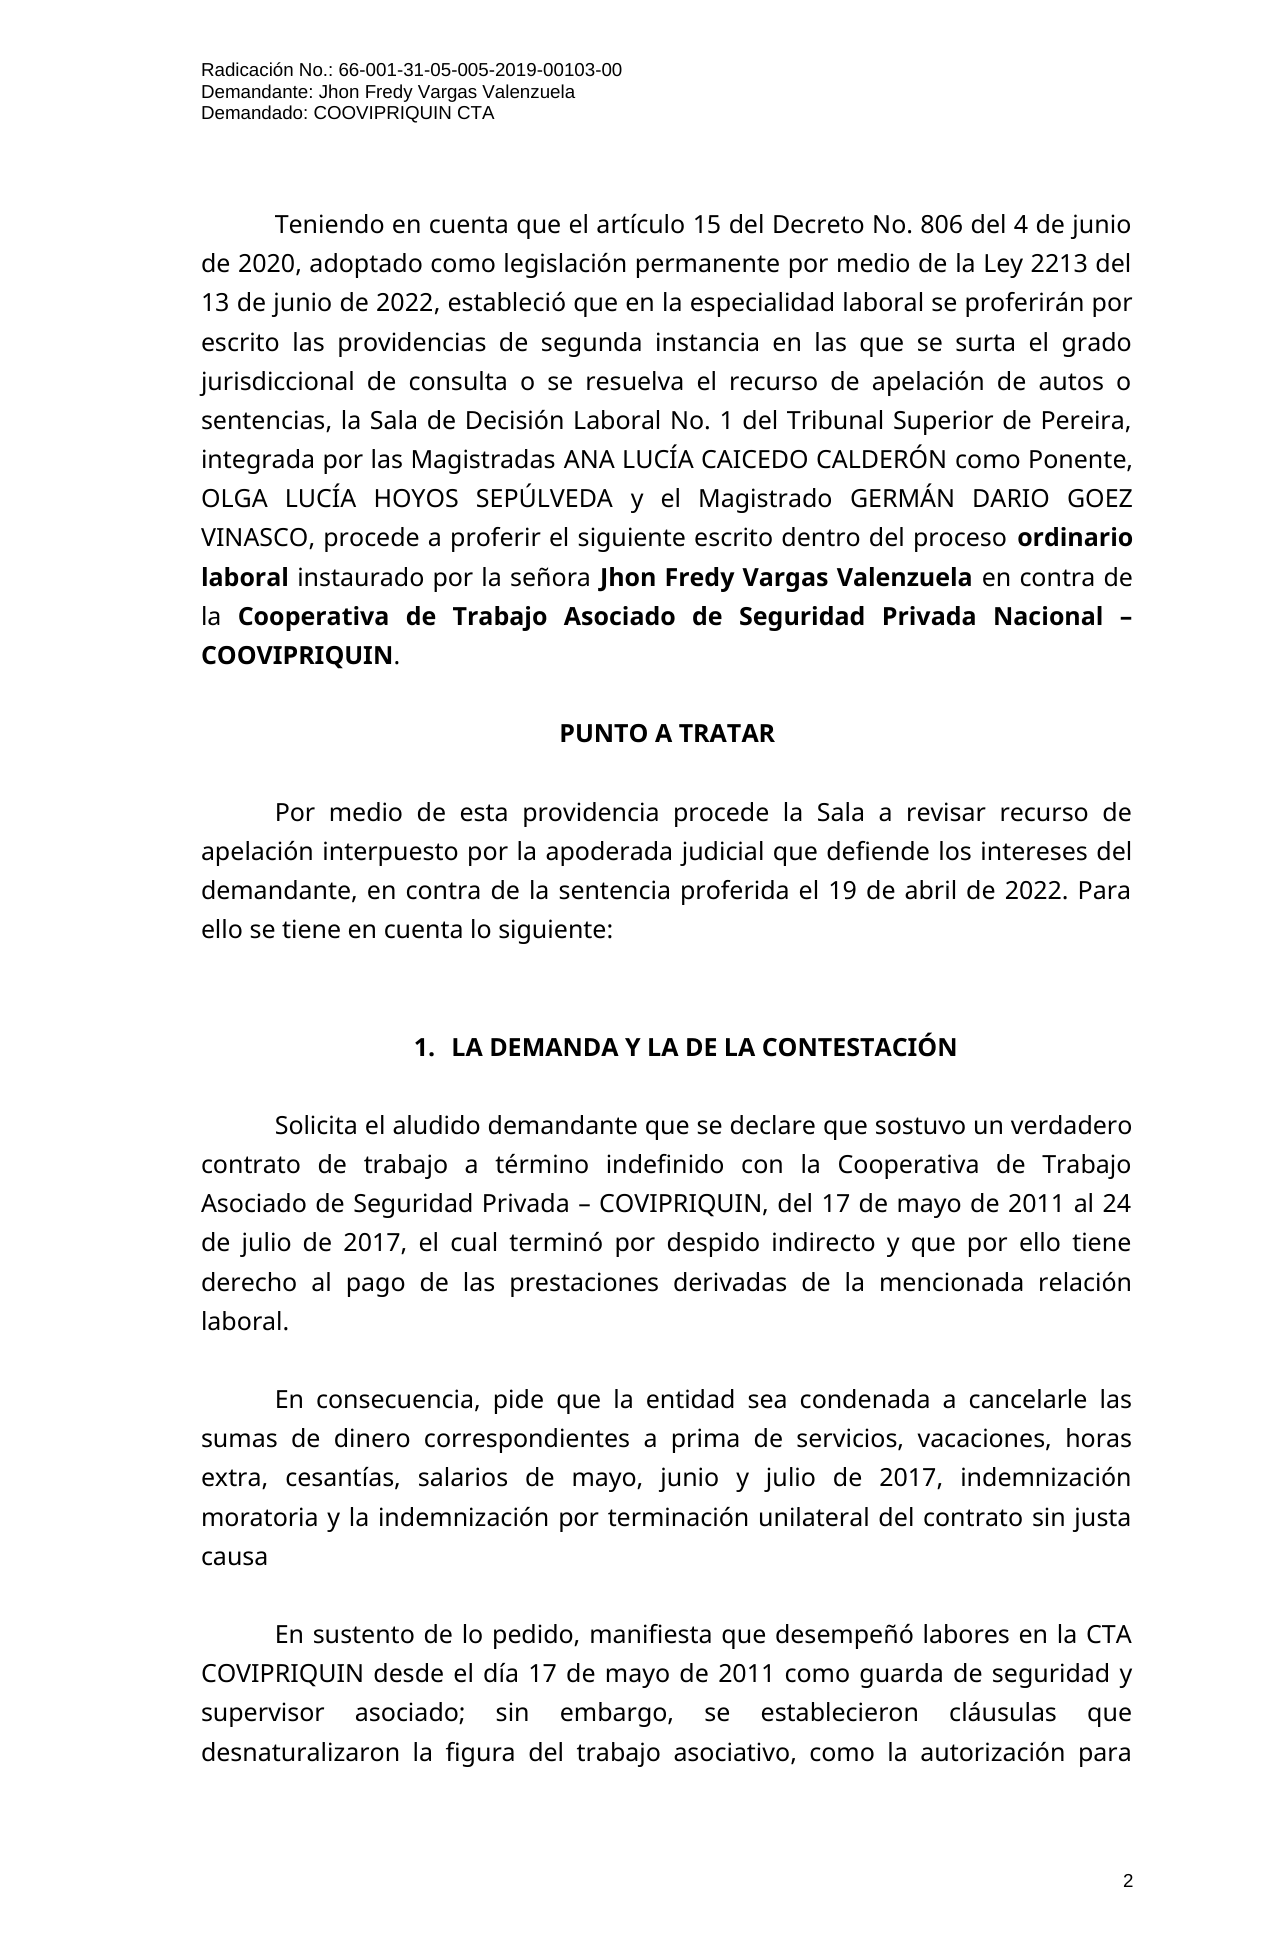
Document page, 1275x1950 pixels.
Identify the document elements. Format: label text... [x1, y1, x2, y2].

text Por medio de esta providencia procede la Sala a revisar recurso de apelación interpuesto por la apoderada judicial que defiende los intereses del demandante, en contra de la sentencia proferida el 19 de abril de 2022. Para ello se tiene en cuenta lo siguiente: [201, 794, 1133, 946]
text En consecuencia, pide que la entidad sea condenada a cancelarle las sumas de dinero correspondientes a prima de servicios, vacaciones, horas extra, cesantías, salarios de mayo, junio y julio de 2017, indemnización moratoria y la indemnización por terminación unilateral del contrato sin justa causa [201, 1382, 1133, 1572]
text Teniendo en cuenta que el artículo 15 del Decreto No. 806 del 4 de junio de 2020, adoptado como legislación permanente por medio de la Ley 2213 del 13 de junio de 2022, estableció que en la especialidad laboral se proferirán por escrito las providencias de segunda instancia en las que se surta el grado jurisdiccional de consulta o se resuelva el recurso de apelación de autos o sentencias, la Sala de Decisión Laboral No. 1 del Tribunal Superior de Pereira, integrada por las Magistradas ANA LUCÍA CAICEDO CALDERÓN como Ponente, OLGA LUCÍA HOYOS SEPÚLVEDA y el Magistrado GERMÁN DARIO GOEZ VINASCO, procede a proferir el siguiente escrito dentro del proceso ordinario laboral instaurado por la señora Jhon Fredy Vargas Valenzuela en contra de la Cooperativa de Trabajo Asociado de Seguridad Privada Nacional – COOVIPRIQUIN. [201, 207, 1133, 672]
list La demanda y LA DE LA contestación [238, 1029, 1133, 1063]
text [201, 1617, 1133, 1768]
text Solicita el aludido demandante que se declare que sostuvo un verdadero contrato de trabajo a término indefinido con la Cooperativa de Trabajo Asociado de Seguridad Privada – COVIPRIQUIN, del 17 de mayo de 2011 al 24 de julio de 2017, el cual terminó por despido indirecto y que por ello tiene derecho al pago de las prestaciones derivadas de la mencionada relación laboral. [201, 1108, 1133, 1337]
text PUNTO A TRATAR [201, 716, 1133, 750]
